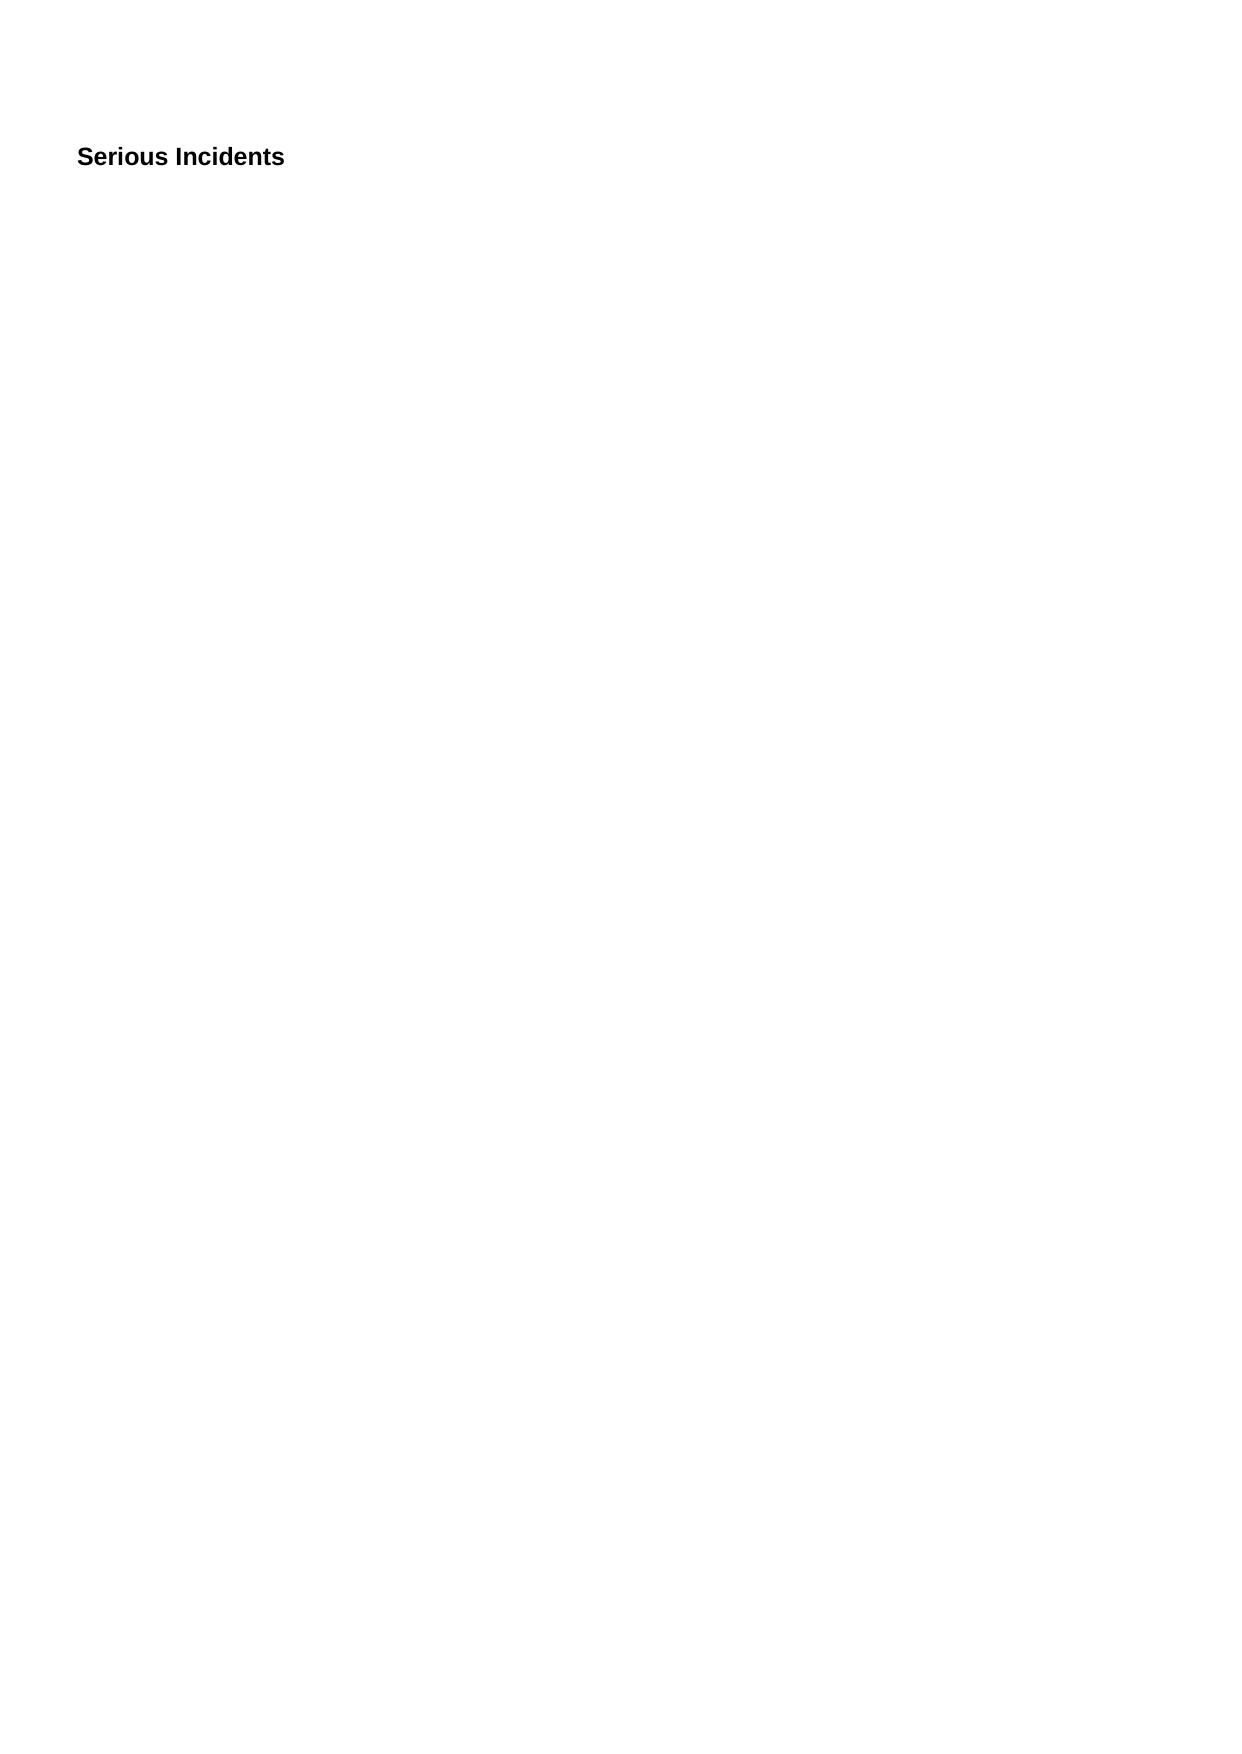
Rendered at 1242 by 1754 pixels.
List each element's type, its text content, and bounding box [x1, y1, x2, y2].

subtitle Serious Incidents [77, 142, 1169, 170]
